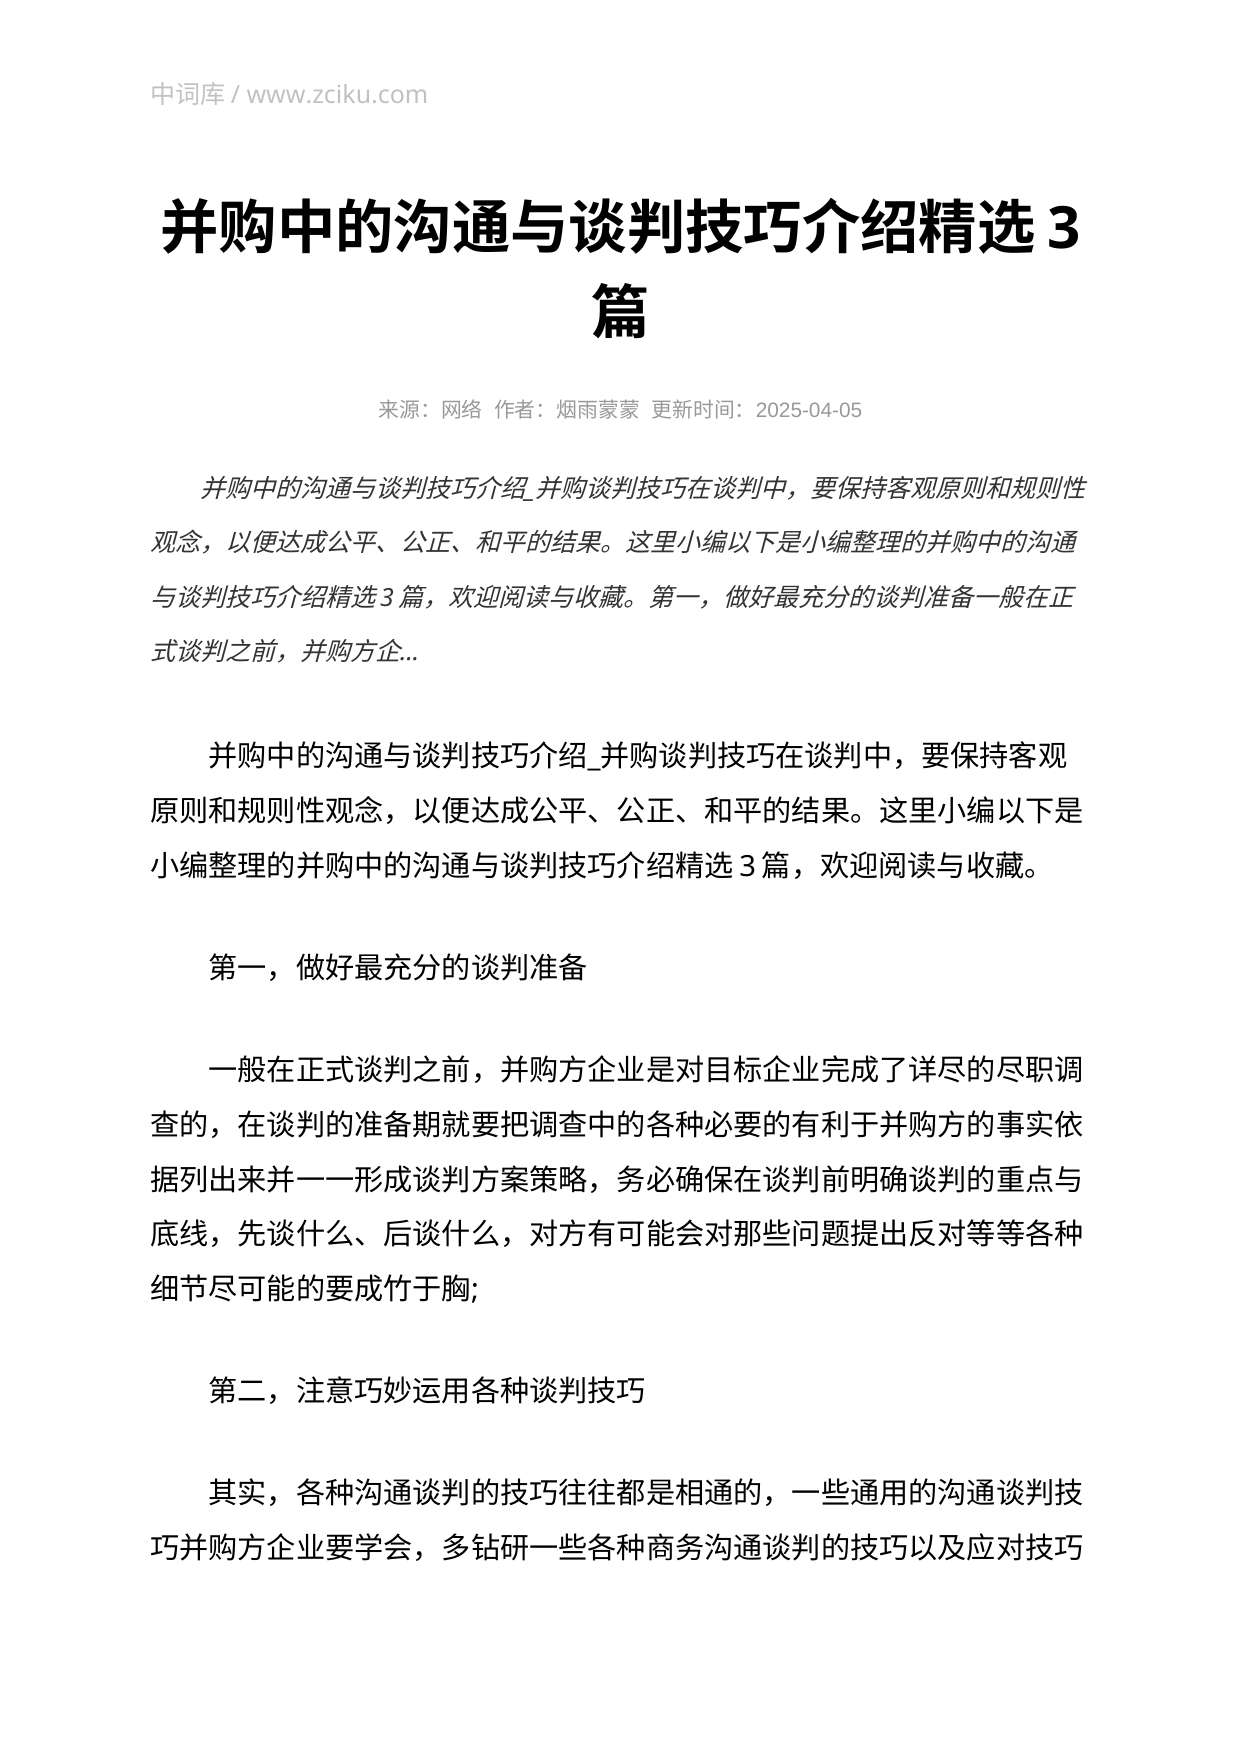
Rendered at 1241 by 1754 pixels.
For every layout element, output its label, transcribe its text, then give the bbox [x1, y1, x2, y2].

text 第二，注意巧妙运用各种谈判技巧 [150, 1368, 1090, 1410]
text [150, 1469, 1090, 1567]
text 并购中的沟通与谈判技巧介绍_并购谈判技巧在谈判中，要保持客观原则和规则性观念，以便达成公平、公正、和平的结果。这里小编以下是小编整理的并购中的沟通与谈判技巧介绍精选3篇，欢迎阅读与收藏。第一，做好最充分的谈判准备一般在正式谈判之前，并购方企... [150, 468, 1090, 668]
text 一般在正式谈判之前，并购方企业是对目标企业完成了详尽的尽职调查的，在谈判的准备期就要把调查中的各种必要的有利于并购方的事实依据列出来并一一形成谈判方案策略，务必确保在谈判前明确谈判的重点与底线，先谈什么、后谈什么，对方有可能会对那些问题提出反对等等各种细节尽可能的要成竹于胸; [150, 1046, 1090, 1308]
text 第一，做好最充分的谈判准备 [150, 944, 1090, 987]
text 并购中的沟通与谈判技巧介绍_并购谈判技巧在谈判中，要保持客观原则和规则性观念，以便达成公平、公正、和平的结果。这里小编以下是小编整理的并购中的沟通与谈判技巧介绍精选3篇，欢迎阅读与收藏。 [150, 733, 1090, 885]
text 来源：网络 作者：烟雨蒙蒙 更新时间：2025-04-05 [150, 397, 1090, 421]
subtitle 并购中的沟通与谈判技巧介绍精选3篇 [150, 181, 1090, 351]
